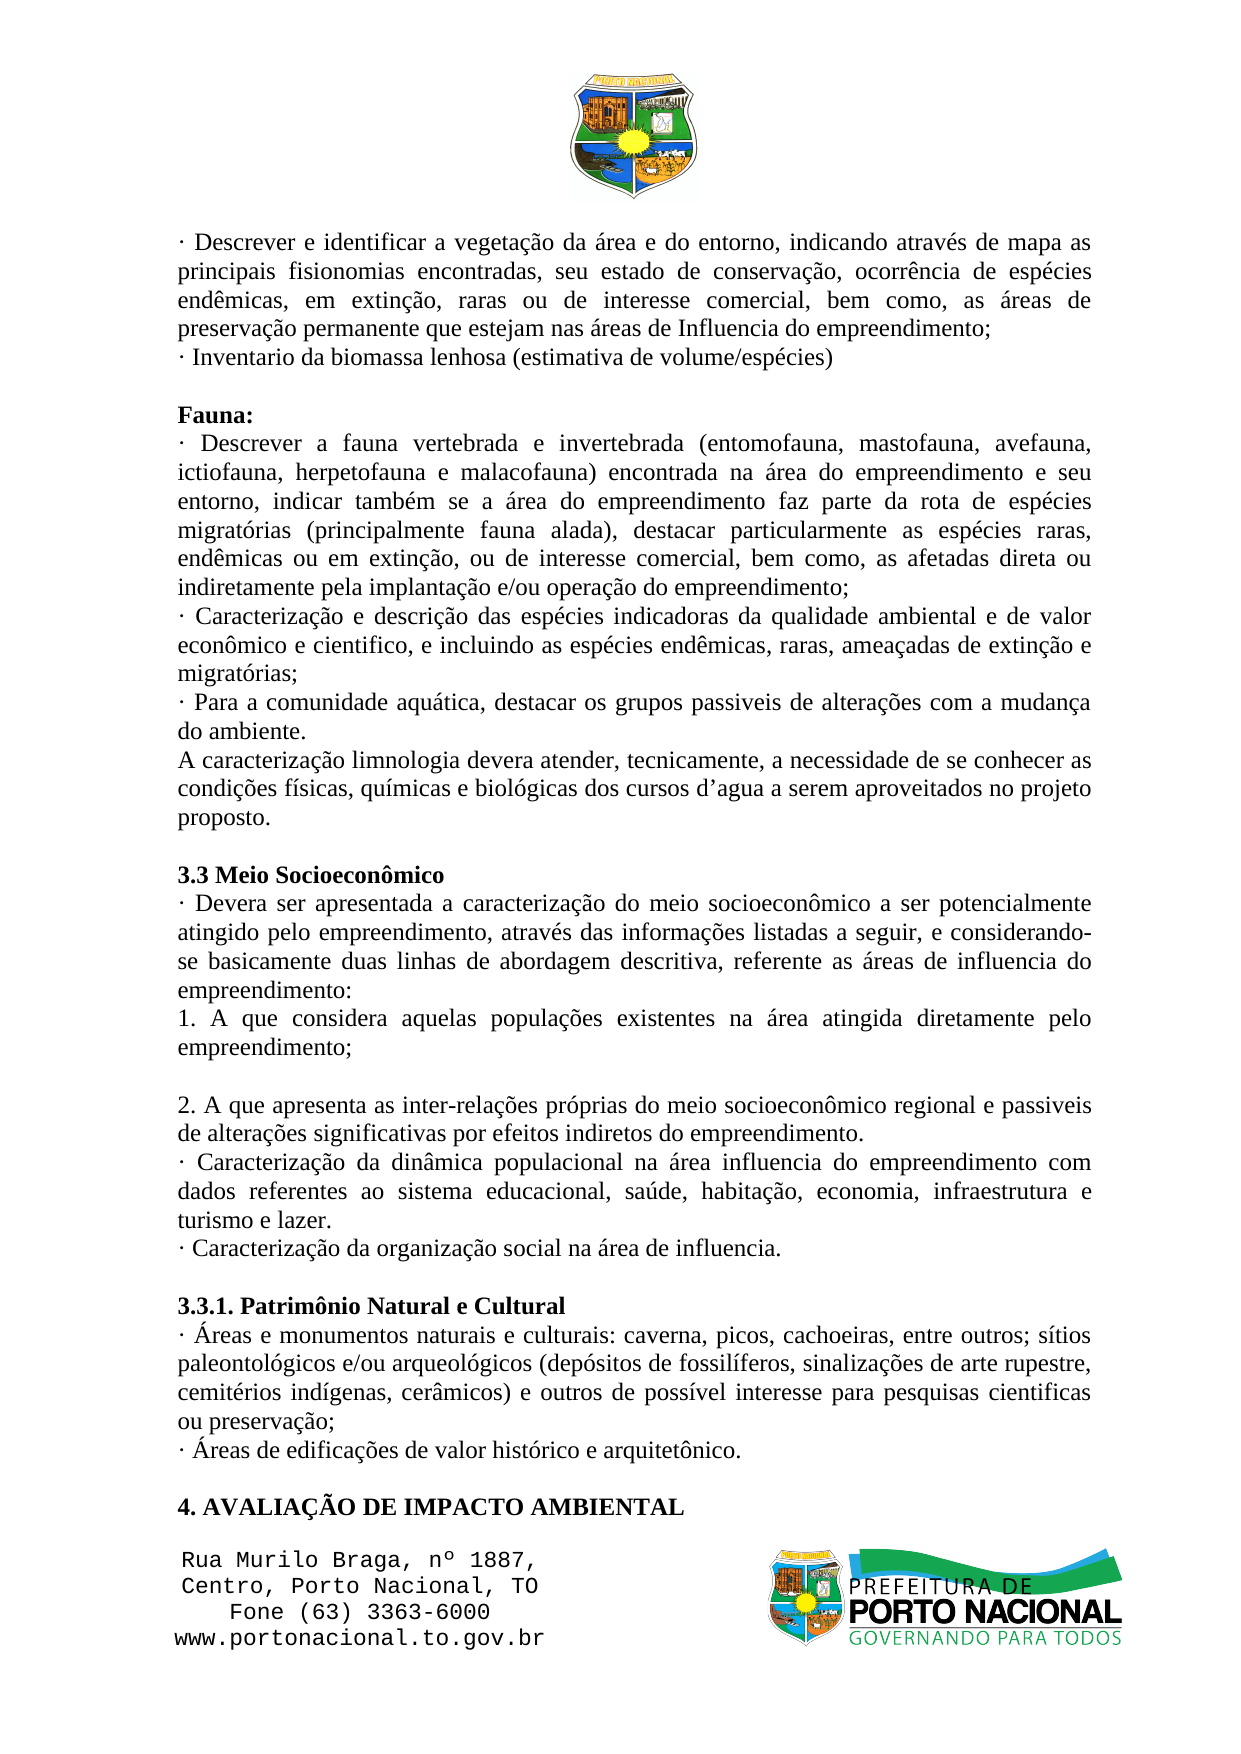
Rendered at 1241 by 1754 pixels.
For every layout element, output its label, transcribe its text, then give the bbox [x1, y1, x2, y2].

text · Para a comunidade aquática, destacar os grupos passiveis de alterações com a mudança do ambiente. [177, 687, 1092, 745]
text 2. A que apresenta as inter-relações próprias do meio socioeconômico regional e passiveis de alterações significativas por efeitos indiretos do empreendimento. [177, 1090, 1092, 1147]
text A caracterização limnologia devera atender, tecnicamente, a necessidade de se conhecer as condições físicas, químicas e biológicas dos cursos d’agua a serem aproveitados no projeto proposto. [177, 745, 1092, 831]
text · Descrever a fauna vertebrada e invertebrada (entomofauna, mastofauna, avefauna, ictiofauna, herpetofauna e malacofauna) encontrada na área do empreendimento e seu entorno, indicar também se a área do empreendimento faz parte da rota de espécies migratórias (principalmente fauna alada), destacar particularmente as espécies raras, endêmicas ou em extinção, ou de interesse comercial, bem como, as afetadas direta ou indiretamente pela implantação e/ou operação do empreendimento; [177, 428, 1092, 601]
text 4. AVALIAÇÃO DE IMPACTO AMBIENTAL [177, 1492, 1092, 1521]
text 1. A que considera aquelas populações existentes na área atingida diretamente pelo empreendimento; [177, 1003, 1092, 1061]
text · Inventario da biomassa lenhosa (estimativa de volume/espécies) [177, 342, 1092, 371]
text · Caracterização da organização social na área de influencia. [177, 1233, 1092, 1262]
text · Áreas e monumentos naturais e culturais: caverna, picos, cachoeiras, entre outros; sítios paleontológicos e/ou arqueológicos (depósitos de fossilíferos, sinalizações de arte rupestre, cemitérios indígenas, cerâmicos) e outros de possível interesse para pesquisas cientificas ou preservação; [177, 1320, 1092, 1435]
text · Caracterização da dinâmica populacional na área influencia do empreendimento com dados referentes ao sistema educacional, saúde, habitação, economia, infraestrutura e turismo e lazer. [177, 1147, 1092, 1233]
text · Caracterização e descrição das espécies indicadoras da qualidade ambiental e de valor econômico e cientifico, e incluindo as espécies endêmicas, raras, ameaçadas de extinção e migratórias; [177, 601, 1092, 687]
picture [767, 1548, 1123, 1650]
text · Devera ser apresentada a caracterização do meio socioeconômico a ser potencialmente atingido pelo empreendimento, através das informações listadas a seguir, e considerando-se basicamente duas linhas de abordagem descritiva, referente as áreas de influencia do empreendimento: [177, 888, 1092, 1003]
picture [570, 73, 700, 204]
text · Descrever e identificar a vegetação da área e do entorno, indicando através de mapa as principais fisionomias encontradas, seu estado de conservação, ocorrência de espécies endêmicas, em extinção, raras ou de interesse comercial, bem como, as áreas de preservação permanente que estejam nas áreas de Influencia do empreendimento; [177, 227, 1092, 342]
text 3.3 Meio Socioeconômico [177, 860, 1092, 888]
text 3.3.1. Patrimônio Natural e Cultural [177, 1291, 1092, 1320]
text · Áreas de edificações de valor histórico e arquitetônico. [177, 1435, 1092, 1463]
text Fauna: [177, 400, 1092, 428]
